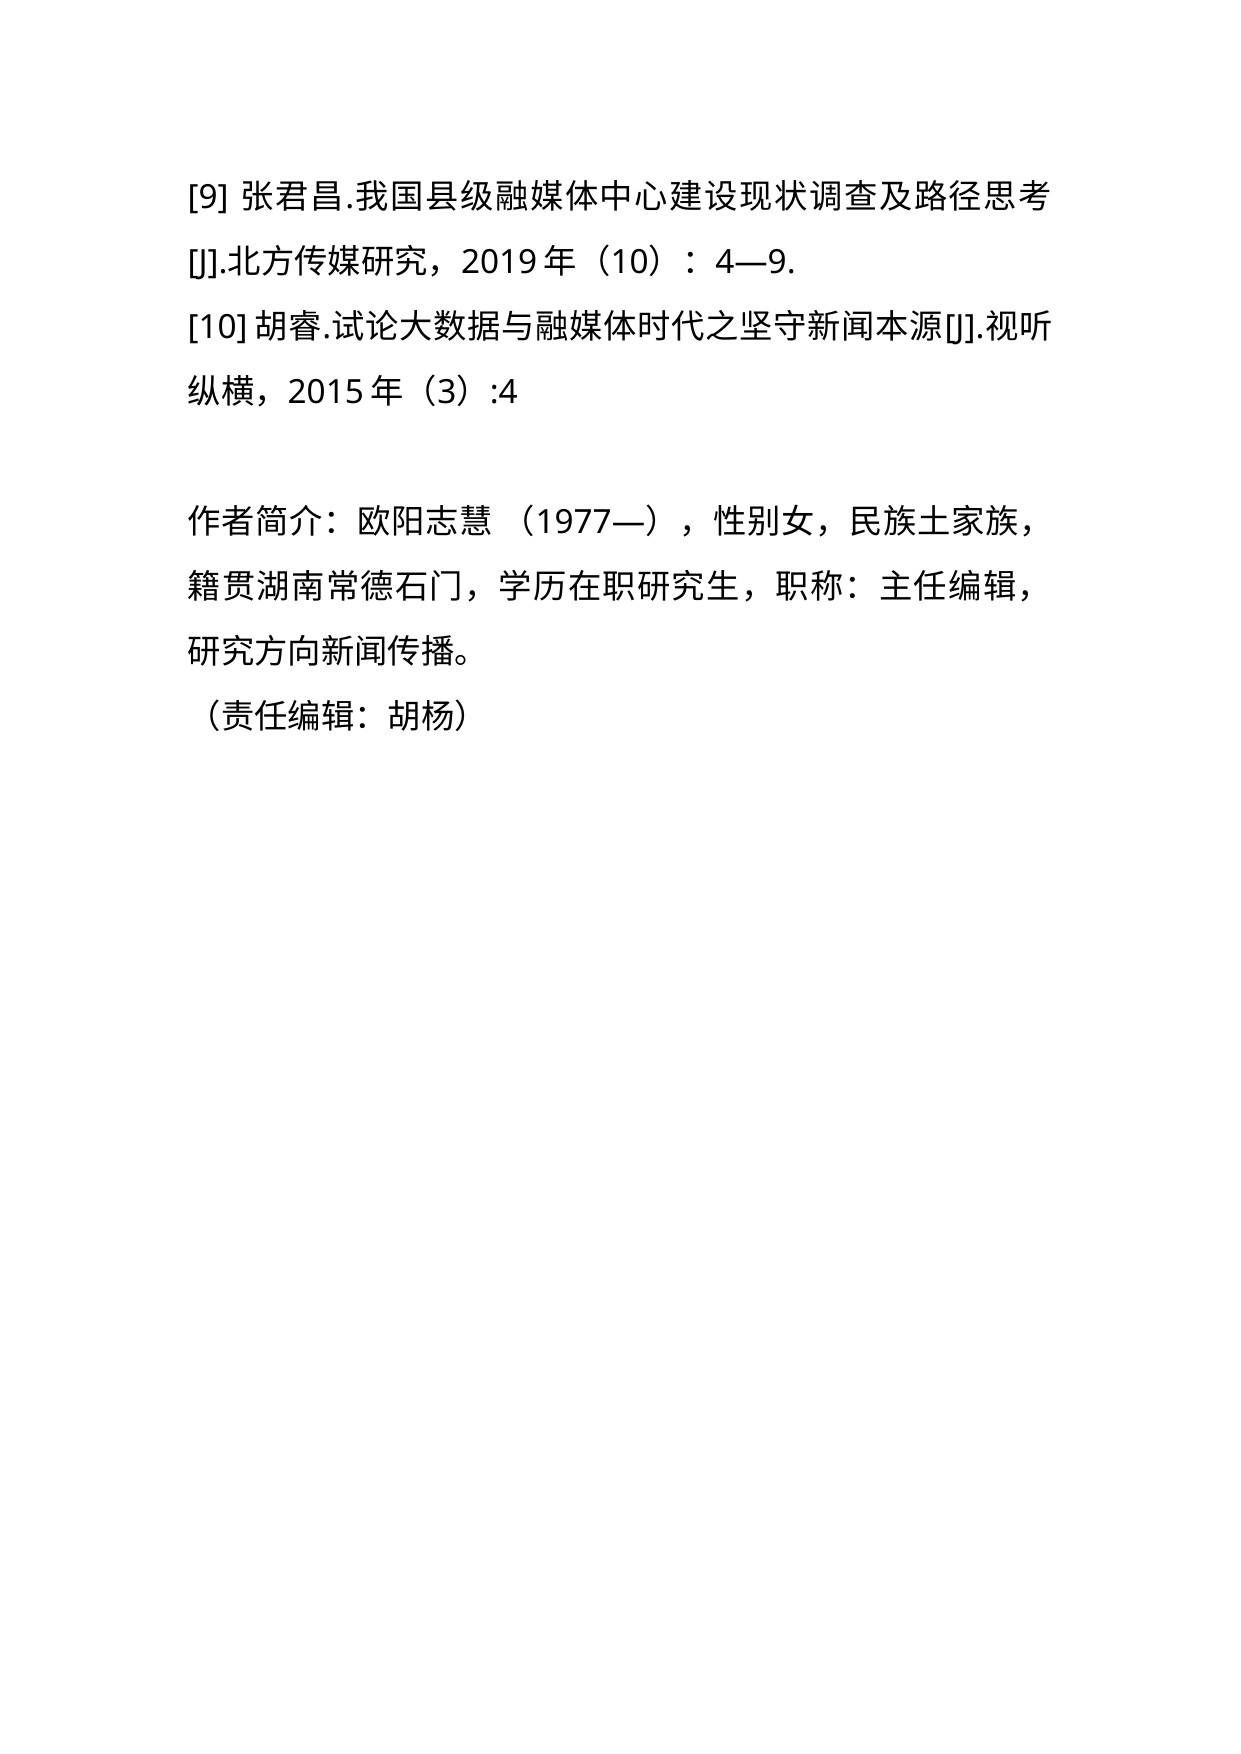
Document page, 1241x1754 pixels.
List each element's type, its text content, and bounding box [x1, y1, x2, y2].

text 作者简介：欧阳志慧 （1977—），性别女，民族土家族，籍贯湖南常德石门，学历在职研究生，职称：主任编辑，研究方向新闻传播。 [187, 487, 1053, 682]
text [10] 胡睿.试论大数据与融媒体时代之坚守新闻本源[J].视听纵横，2015年（3）:4 [187, 292, 1053, 422]
text [9] 张君昌.我国县级融媒体中心建设现状调查及路径思考[J].北方传媒研究，2019年（10）：4—9. [187, 162, 1053, 292]
text （责任编辑：胡杨） [187, 682, 1053, 747]
